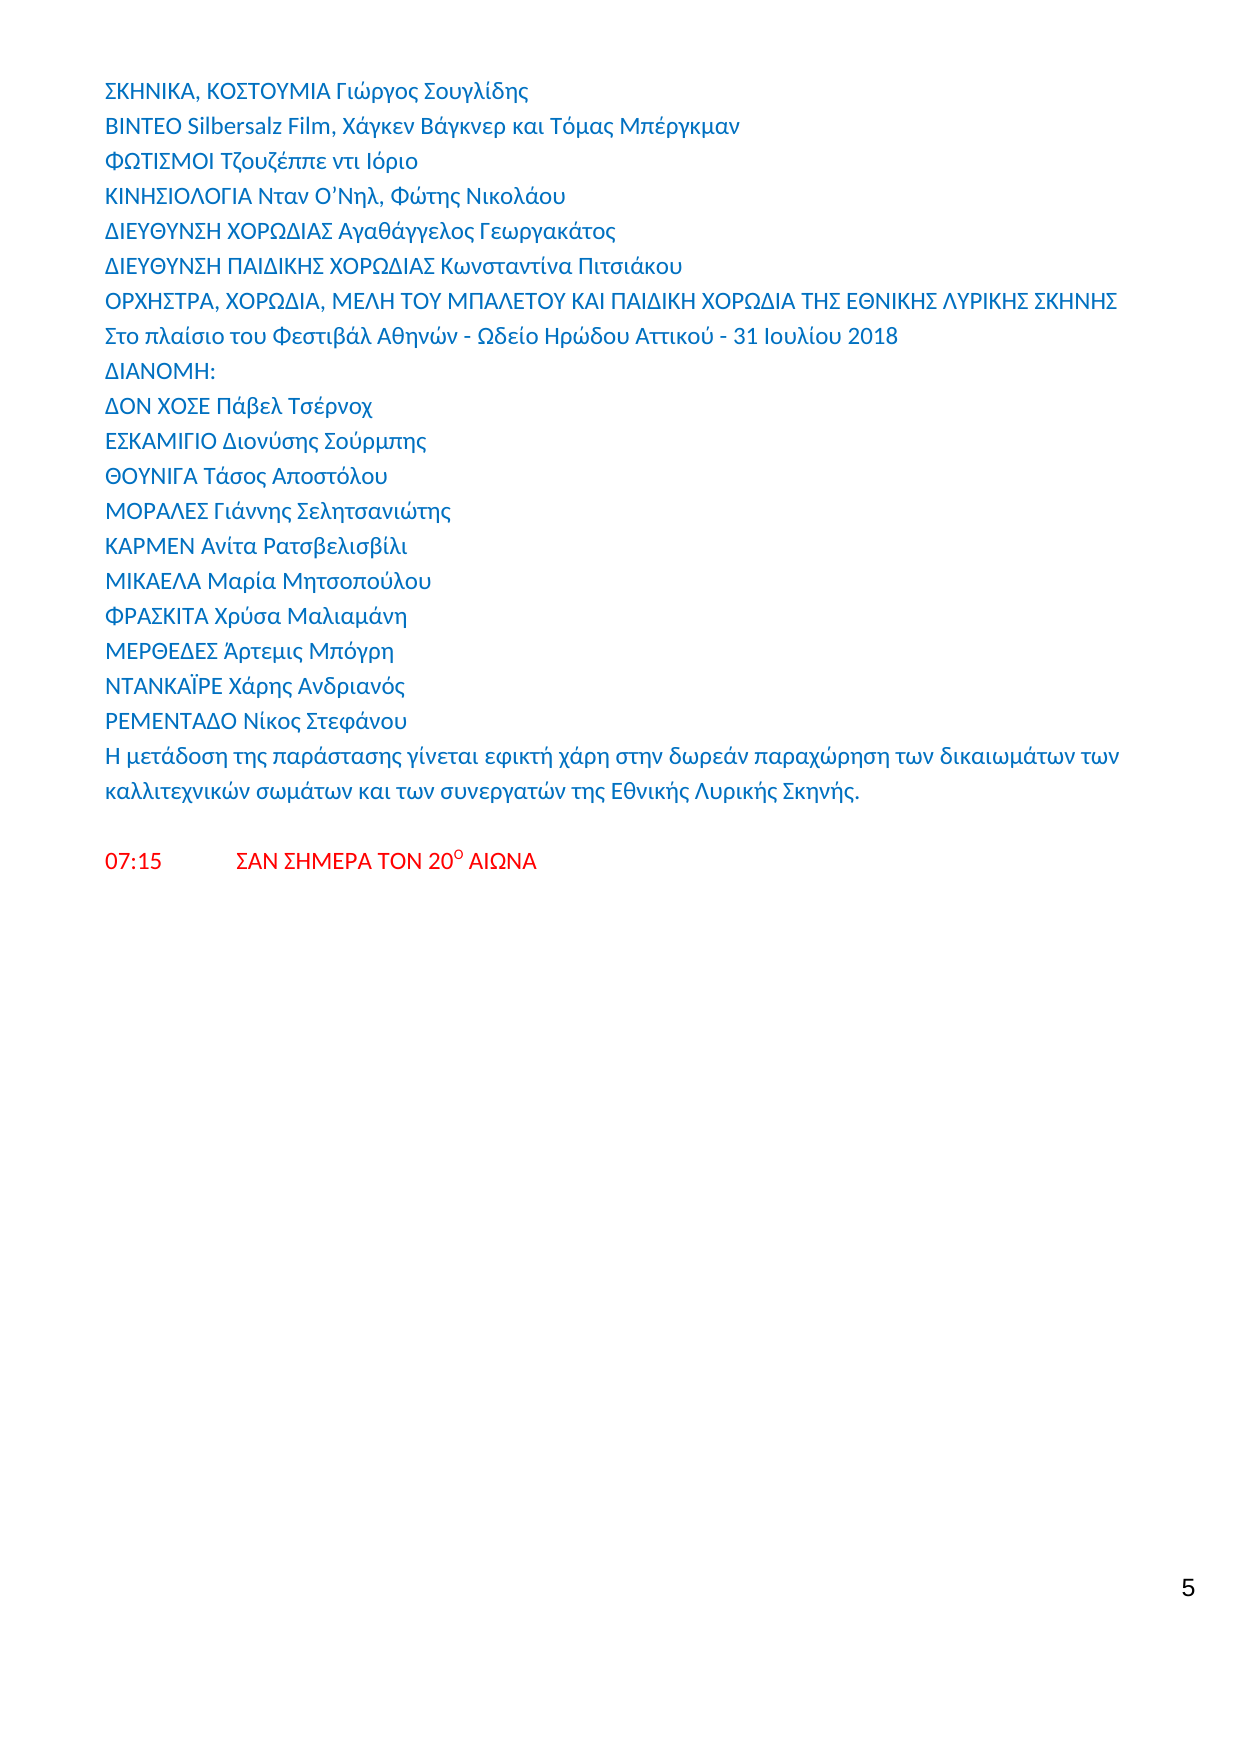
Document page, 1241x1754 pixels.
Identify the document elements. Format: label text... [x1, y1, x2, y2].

text ΔΙΕΥΘΥΝΣΗ ΠΑΙΔΙΚΗΣ ΧΟΡΩΔΙΑΣ Κωνσταντίνα Πιτσιάκου [105, 250, 1195, 281]
text ΜΟΡΑΛΕΣ Γιάννης Σελητσανιώτης [105, 495, 1195, 526]
text Η μετάδοση της παράστασης γίνεται εφικτή χάρη στην δωρεάν παραχώρηση των δικαιωμάτων των καλλιτεχνικών σωμάτων και των συνεργατών της Εθνικής Λυρικής Σκηνής. [105, 740, 1195, 806]
text ΚΙΝΗΣΙΟΛΟΓΙΑ Νταν Ο’Νηλ, Φώτης Νικολάου [105, 180, 1195, 211]
text ΔΙΑΝΟΜΗ: [105, 355, 1195, 386]
text ΚΑΡΜΕΝ Ανίτα Ρατσβελισβίλι [105, 530, 1195, 561]
text ΕΣΚΑΜΙΓΙΟ Διονύσης Σούρμπης [105, 425, 1195, 456]
text ΜΙΚΑΕΛΑ Μαρία Μητσοπούλου [105, 565, 1195, 596]
text ΟΡΧΗΣΤΡΑ, ΧΟΡΩΔΙΑ, ΜΕΛΗ ΤΟΥ ΜΠΑΛΕΤΟΥ ΚΑΙ ΠΑΙΔΙΚΗ ΧΟΡΩΔΙΑ ΤΗΣ ΕΘΝΙΚΗΣ ΛΥΡΙΚΗΣ ΣΚΗΝΗΣ [105, 285, 1195, 316]
text ΡΕΜΕΝΤΑΔΟ Νίκος Στεφάνου [105, 705, 1195, 736]
text ΔΙΕΥΘΥΝΣΗ ΧΟΡΩΔΙΑΣ Αγαθάγγελος Γεωργακάτος [105, 215, 1195, 246]
text ΒΙΝΤΕΟ Silbersalz Film, Χάγκεν Βάγκνερ και Τόμας Μπέργκμαν [105, 110, 1195, 141]
text ΜΕΡΘΕΔΕΣ Άρτεμις Μπόγρη [105, 635, 1195, 666]
text ΦΡΑΣΚΙΤΑ Χρύσα Μαλιαμάνη [105, 600, 1195, 631]
text ΣΚΗΝΙΚΑ, ΚΟΣΤΟΥΜΙΑ Γιώργος Σουγλίδης [105, 75, 1195, 106]
text ΝΤΑΝΚΑΪΡΕ Χάρης Ανδριανός [105, 670, 1195, 701]
text 07:15 ΣΑΝ ΣΗΜΕΡΑ ΤΟΝ 20Ο ΑΙΩΝΑ [105, 845, 1195, 876]
text ΘΟΥΝΙΓΑ Τάσος Αποστόλου [105, 460, 1195, 491]
text Στο πλαίσιο του Φεστιβάλ Αθηνών - Ωδείο Ηρώδου Αττικού - 31 Ιουλίου 2018 [105, 320, 1195, 351]
text ΦΩΤΙΣΜΟΙ Τζουζέππε ντι Ιόριο [105, 145, 1195, 176]
text ΔΟΝ ΧΟΣΕ Πάβελ Τσέρνοχ [105, 390, 1195, 421]
